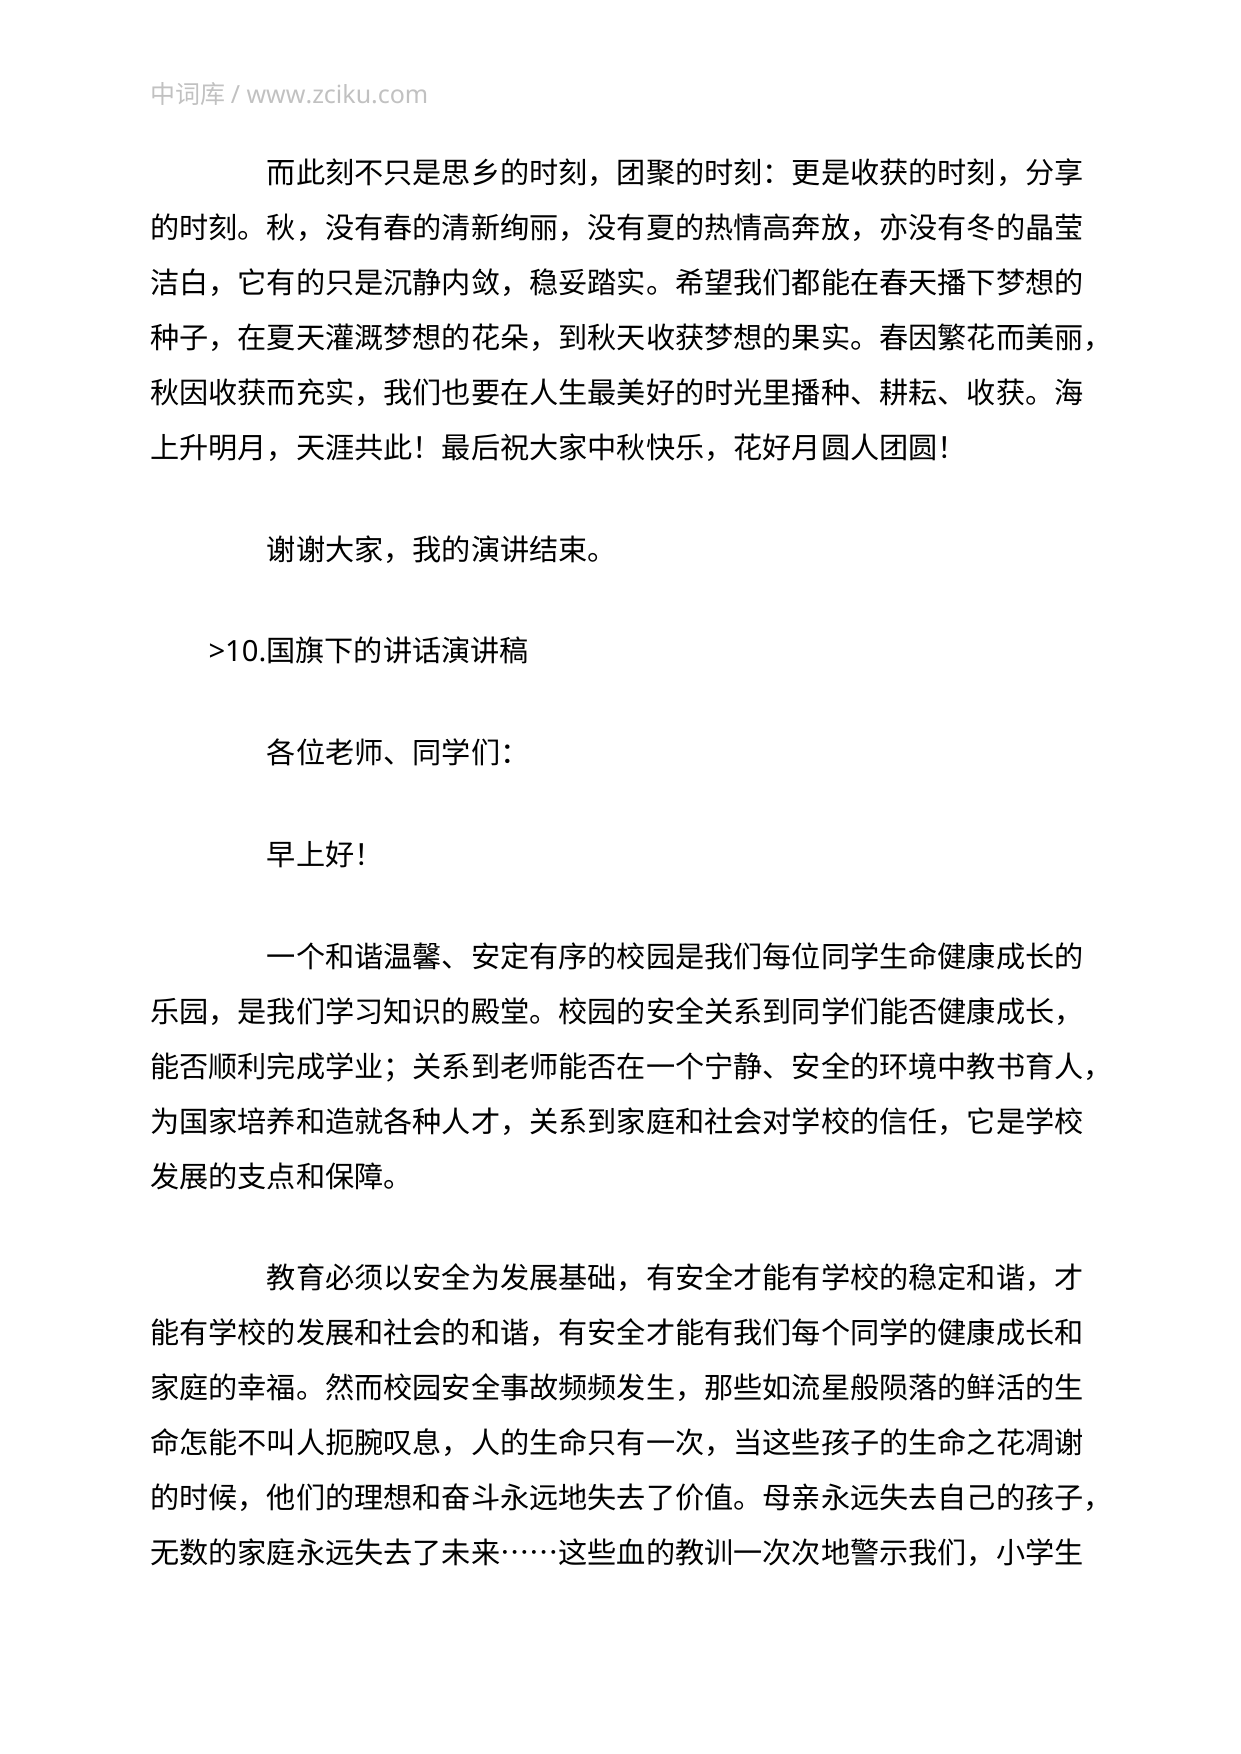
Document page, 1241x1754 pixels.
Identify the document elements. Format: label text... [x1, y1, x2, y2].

text 各位老师、同学们： [150, 730, 1090, 772]
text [150, 1255, 1090, 1572]
text >10.国旗下的讲话演讲稿 [150, 628, 1090, 670]
text 谢谢大家，我的演讲结束。 [150, 526, 1090, 568]
text 一个和谐温馨、安定有序的校园是我们每位同学生命健康成长的乐园，是我们学习知识的殿堂。校园的安全关系到同学们能否健康成长，能否顺利完成学业；关系到老师能否在一个宁静、安全的环境中教书育人，为国家培养和造就各种人才，关系到家庭和社会对学校的信任，它是学校发展的支点和保障。 [150, 933, 1090, 1195]
text 早上好！ [150, 832, 1090, 874]
text 而此刻不只是思乡的时刻，团聚的时刻：更是收获的时刻，分享的时刻。秋，没有春的清新绚丽，没有夏的热情高奔放，亦没有冬的晶莹洁白，它有的只是沉静内敛，稳妥踏实。希望我们都能在春天播下梦想的种子，在夏天灌溉梦想的花朵，到秋天收获梦想的果实。春因繁花而美丽，秋因收获而充实，我们也要在人生最美好的时光里播种、耕耘、收获。海上升明月，天涯共此！最后祝大家中秋快乐，花好月圆人团圆！ [150, 150, 1090, 467]
